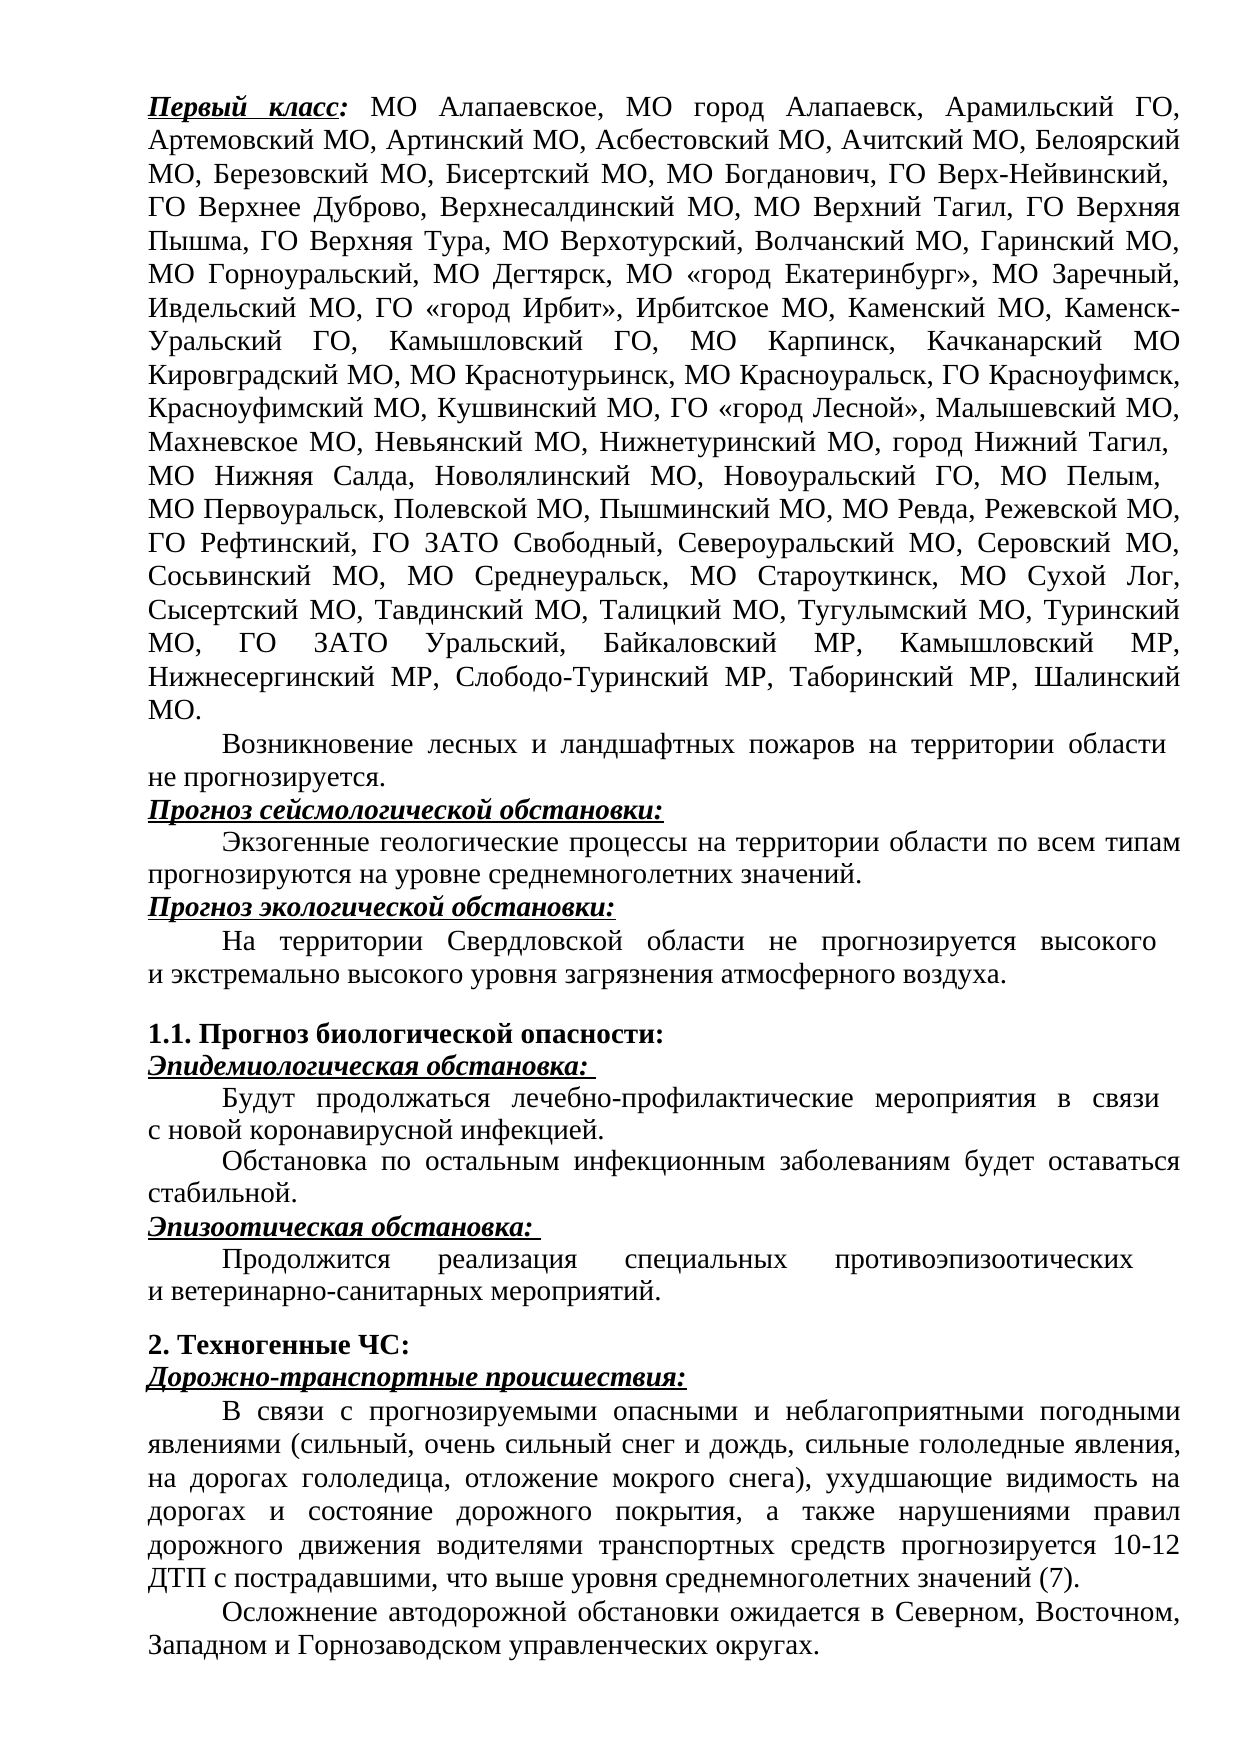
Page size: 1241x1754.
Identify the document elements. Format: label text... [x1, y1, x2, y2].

text В связи с прогнозируемыми опасными и неблагоприятными погодными явлениями (сильный, очень сильный снег и дождь, сильные гололедные явления, на дорогах гололедица, отложение мокрого снега), ухудшающие видимость на дорогах и состояние дорожного покрытия, а также нарушениями правил дорожного движения водителями транспортных средств прогнозируется 10-12 ДТП с пострадавшими, что выше уровня среднемноголетних значений (7). [148, 1393, 1181, 1594]
text Будут продолжаться лечебно-профилактические мероприятия в связи с новой коронавирусной инфекцией. [148, 1082, 1181, 1145]
text Обстановка по остальным инфекционным заболеваниям будет оставаться стабильной. [148, 1145, 1181, 1209]
text Прогноз экологической обстановки: [148, 889, 1181, 923]
text На территории Свердловской области не прогнозируется высокого и экстремально высокого уровня загрязнения атмосферного воздуха. [148, 923, 1181, 990]
text Экзогенные геологические процессы на территории области по всем типам прогнозируются на уровне среднемноголетних значений. [148, 826, 1181, 889]
text Эпидемиологическая обстановка: [148, 1050, 1181, 1082]
text Осложнение автодорожной обстановки ожидается в Северном, Восточном, Западном и Горнозаводском управленческих округах. [148, 1594, 1181, 1661]
text 2. Техногенные ЧС: [148, 1329, 1181, 1361]
text Дорожно-транспортные происшествия: [148, 1361, 1181, 1393]
text Первый класс: МО Алапаевское, МО город Алапаевск, Арамильский ГО, Артемовский МО, Артинский МО, Асбестовский МО, Ачитский МО, Белоярский МО, Березовский МО, Бисертский МО, МО Богданович, ГО Верх-Нейвинский, ГО Верхнее Дуброво, Верхнесалдинский МО, МО Верхний Тагил, ГО Верхняя Пышма, ГО Верхняя Тура, МО Верхотурский, Волчанский МО, Гаринский МО, МО Горноуральский, МО Дегтярск, МО «город Екатеринбург», МО Заречный, Ивдельский МО, ГО «город Ирбит», Ирбитское МО, Каменский МО, Каменск-Уральский ГО, Камышловский ГО, МО Карпинск, Качканарский МО Кировградский МО, МО Краснотурьинск, МО Красноуральск, ГО Красноуфимск, Красноуфимский МО, Кушвинский МО, ГО «город Лесной», Малышевский МО, Махневское МО, Невьянский МО, Нижнетуринский МО, город Нижний Тагил, МО Нижняя Салда, Новолялинский МО, Новоуральский ГО, МО Пелым, МО Первоуральск, Полевской МО, Пышминский МО, МО Ревда, Режевской МО, ГО Рефтинский, ГО ЗАТО Свободный, Североуральский МО, Серовский МО, Сосьвинский МО, МО Среднеуральск, МО Староуткинск, МО Сухой Лог, Сысертский МО, Тавдинский МО, Талицкий МО, Тугулымский МО, Туринский МО, ГО ЗАТО Уральский, Байкаловский МР, Камышловский МР, Нижнесергинский МР, Слободо-Туринский МР, Таборинский МР, Шалинский МО. [148, 89, 1181, 726]
text Прогноз сейсмологической обстановки: [148, 793, 1181, 826]
text 1.1. Прогноз биологической опасности: [148, 1016, 1181, 1050]
text Эпизоотическая обстановка: [148, 1209, 1181, 1243]
text Возникновение лесных и ландшафтных пожаров на территории области не прогнозируется. [148, 726, 1181, 793]
text Продолжится реализация специальных противоэпизоотических и ветеринарно-санитарных мероприятий. [148, 1243, 1181, 1306]
